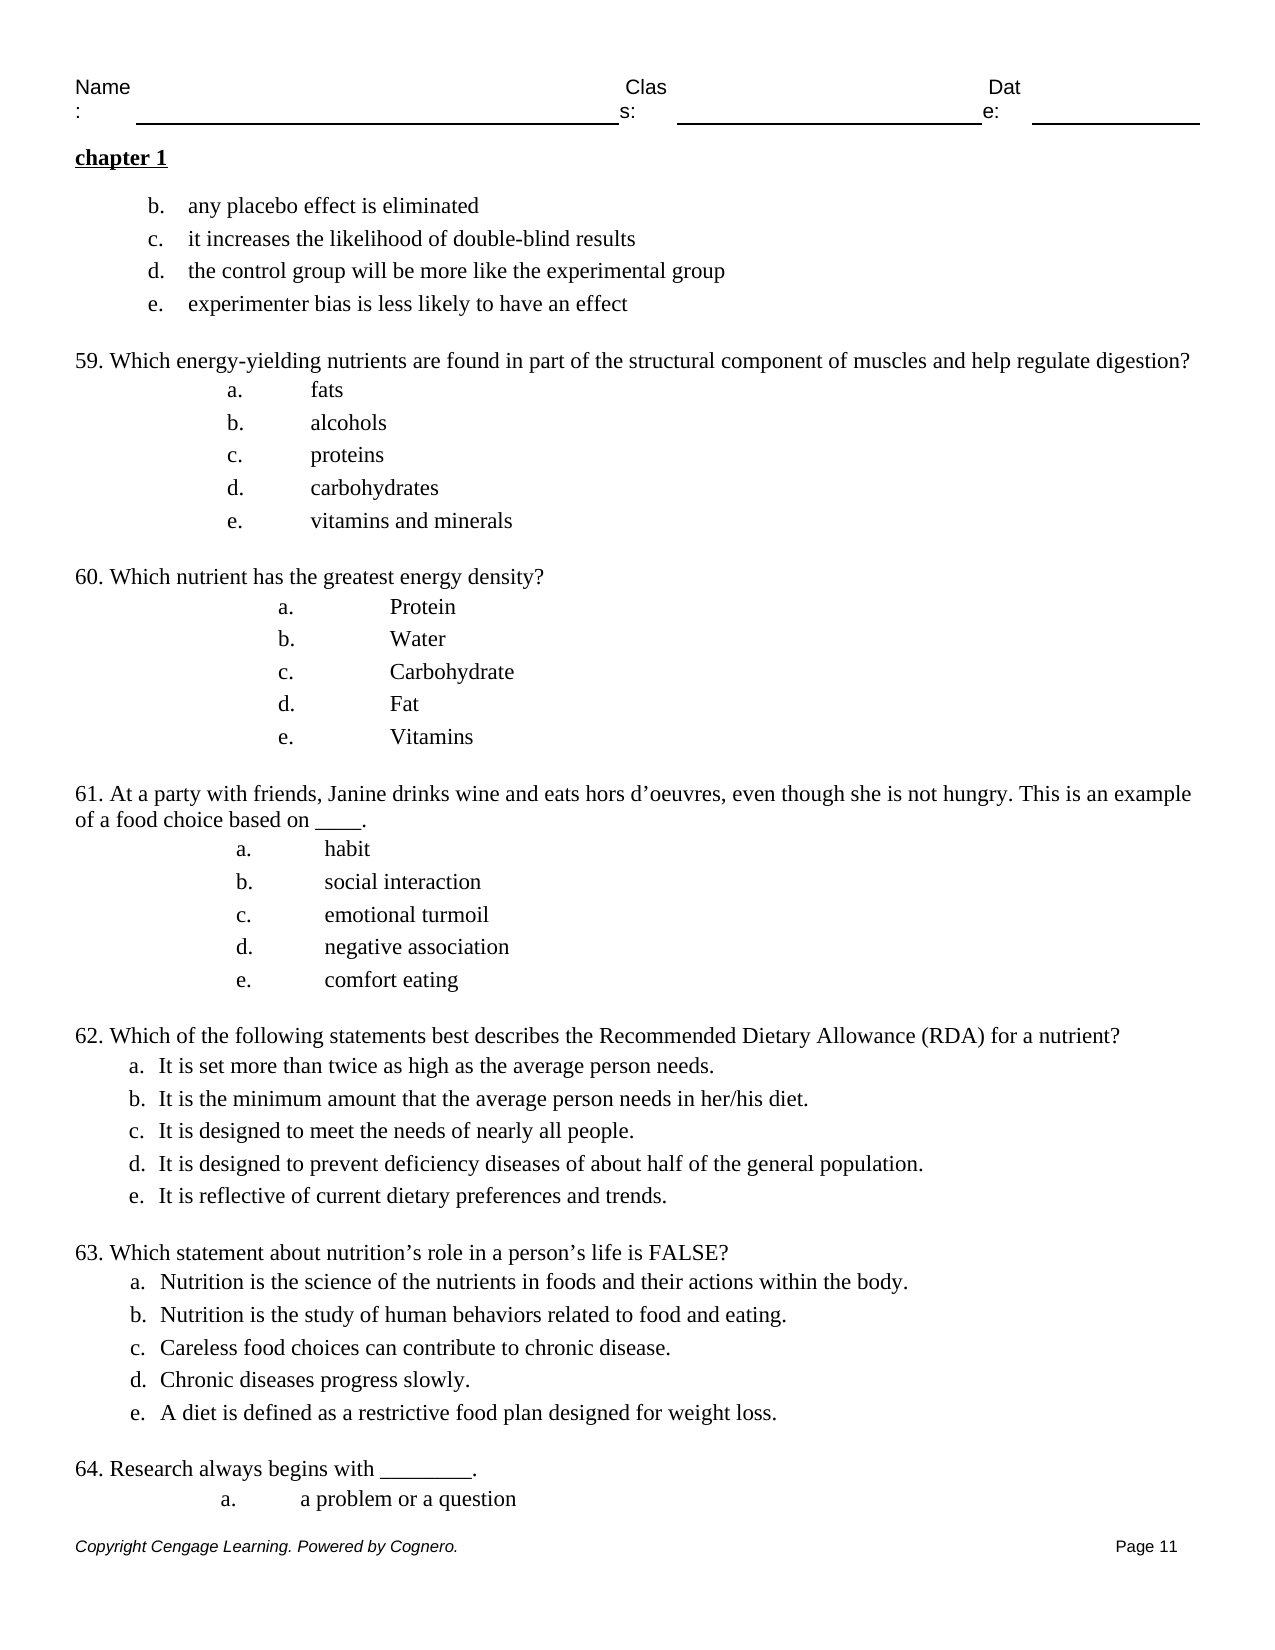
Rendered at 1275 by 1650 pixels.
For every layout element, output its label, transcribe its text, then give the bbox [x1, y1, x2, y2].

table_header 59. Which energy-yielding nutrients are found in part of the structural component of muscles and help regulate digestion? [75, 347, 1200, 536]
table_header 63. Which statement about nutrition’s role in a person’s life is FALSE? [75, 1239, 1200, 1428]
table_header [75, 1455, 1200, 1514]
table_header 62. Which of the following statements best describes the Recommended Dietary Allowance (RDA) for a nutrient? [75, 1023, 1200, 1212]
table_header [75, 189, 1200, 320]
table_header 60. Which nutrient has the greatest energy density? [75, 563, 1200, 753]
table_header 61. At a party with friends, Janine drinks wine and eats hors d’oeuvres, even though she is not hungry. This is an example of a food choice based on ____. [75, 780, 1200, 996]
